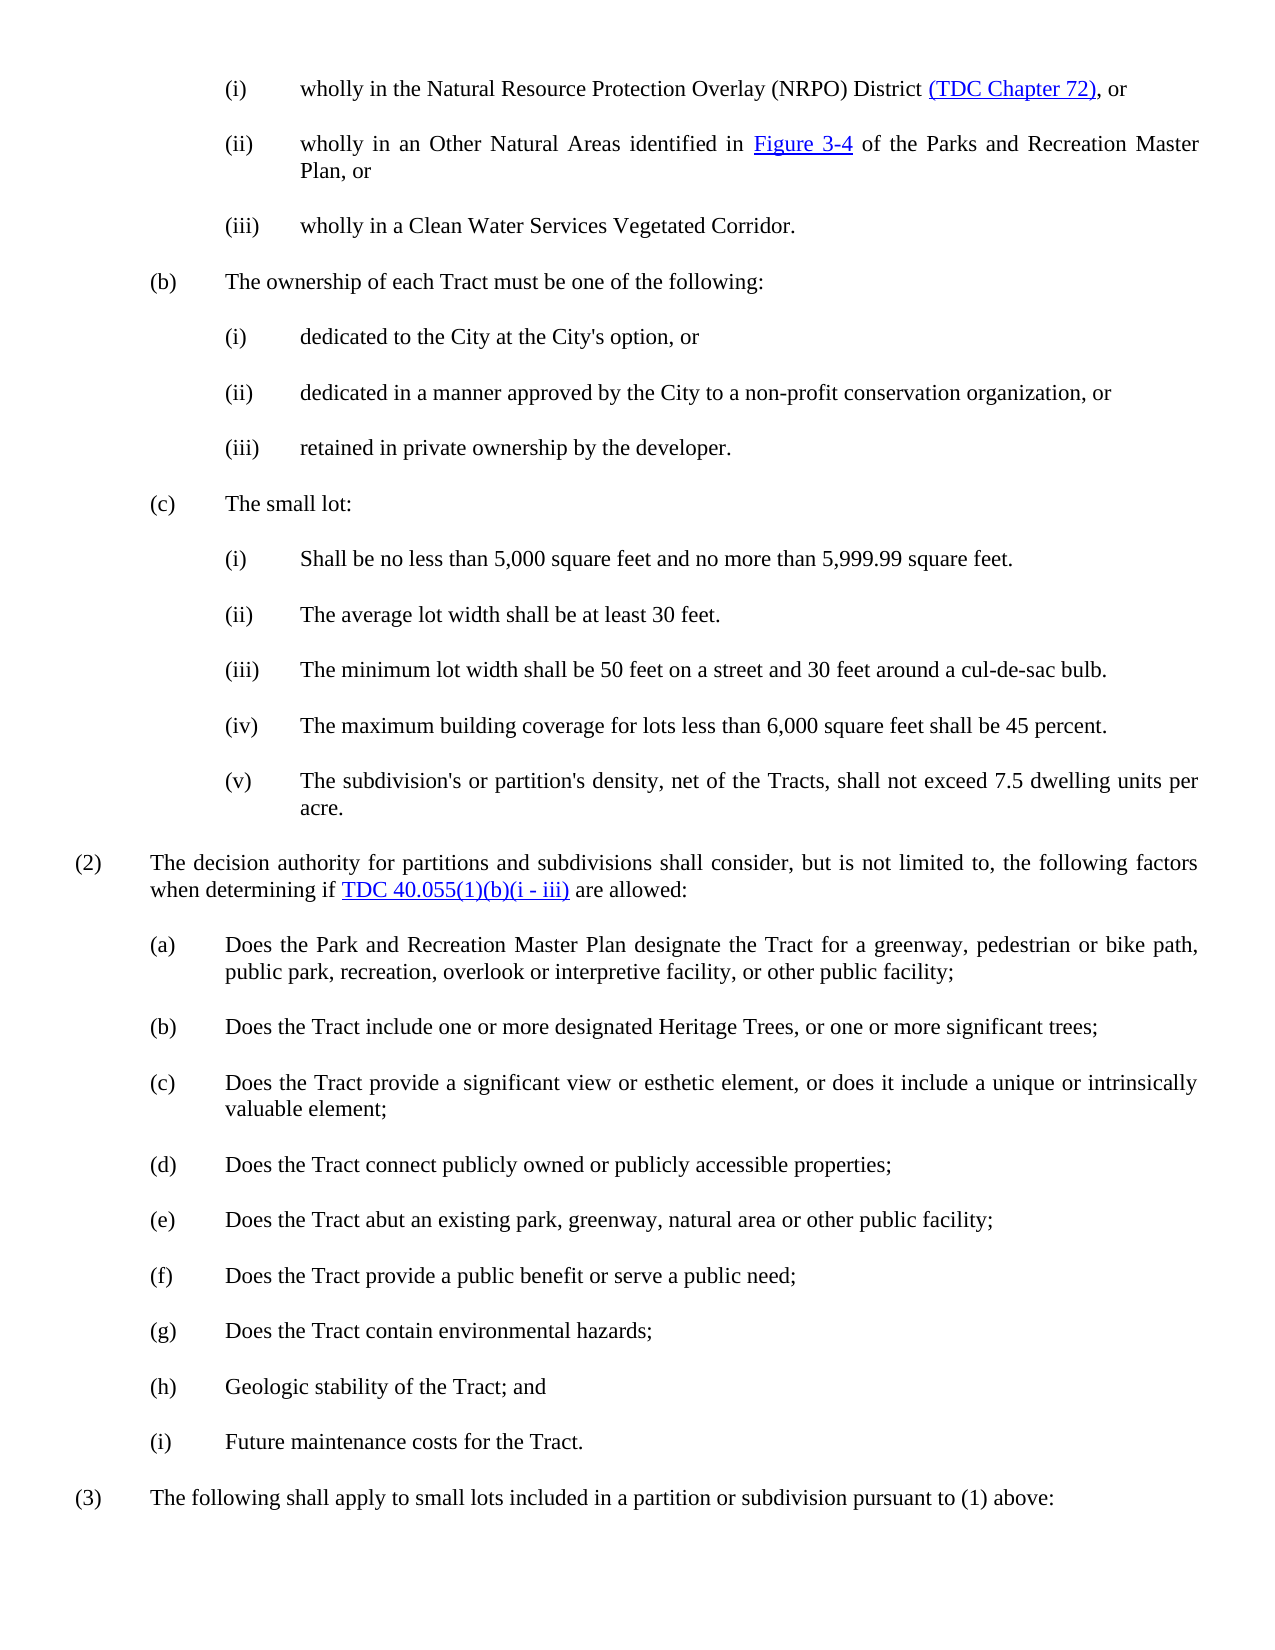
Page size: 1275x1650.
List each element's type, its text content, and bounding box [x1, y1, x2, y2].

text (i) wholly in the Natural Resource Protection Overlay (NRPO) District (TDC Chapter 72), or [225, 75, 1200, 101]
text (i) Shall be no less than 5,000 square feet and no more than 5,999.99 square feet. [225, 546, 1200, 572]
text (v) The subdivision's or partition's density, net of the Tracts, shall not exceed 7.5 dwelling units per acre. [225, 768, 1200, 820]
text (h) Geologic stability of the Tract; and [150, 1373, 1200, 1399]
text (ii) dedicated in a manner approved by the City to a non-profit conservation organization, or [225, 379, 1200, 405]
text (3) The following shall apply to small lots included in a partition or subdivision pursuant to (1) above: [75, 1484, 1200, 1510]
text (iii) wholly in a Clean Water Services Vegetated Corridor. [225, 212, 1200, 239]
text (f) Does the Tract provide a public benefit or serve a public need; [150, 1262, 1200, 1288]
text (b) Does the Tract include one or more designated Heritage Trees, or one or more significant trees; [150, 1013, 1200, 1039]
text (a) Does the Park and Recreation Master Plan designate the Tract for a greenway, pedestrian or bike path, public park, recreation, overlook or interpretive facility, or other public facility; [150, 931, 1200, 984]
text (b) The ownership of each Tract must be one of the following: [150, 268, 1200, 294]
text (iii) retained in private ownership by the developer. [225, 434, 1200, 461]
text (ii) wholly in an Other Natural Areas identified in Figure 3-4 of the Parks and Recreation Master Plan, or [225, 131, 1200, 183]
list The minimum lot width shall be 50 feet on a street and 30 feet around a cul-de-sac bulb. [225, 657, 1200, 683]
text (e) Does the Tract abut an existing park, greenway, natural area or other public facility; [150, 1206, 1200, 1232]
text (2) The decision authority for partitions and subdivisions shall consider, but is not limited to, the following factors when determining if TDC 40.055(1)(b)(i - iii) are allowed: [75, 849, 1200, 902]
text (i) dedicated to the City at the City's option, or [225, 323, 1200, 350]
text (c) The small lot: [150, 490, 1200, 516]
text (i) Future maintenance costs for the Tract. [150, 1428, 1200, 1454]
text (d) Does the Tract connect publicly owned or publicly accessible properties; [150, 1151, 1200, 1177]
text (iv) The maximum building coverage for lots less than 6,000 square feet shall be 45 percent. [225, 712, 1200, 738]
text (g) Does the Tract contain environmental hazards; [150, 1317, 1200, 1343]
text (c) Does the Tract provide a significant view or esthetic element, or does it include a unique or intrinsically valuable element; [150, 1069, 1200, 1121]
text (ii) The average lot width shall be at least 30 feet. [225, 601, 1200, 627]
